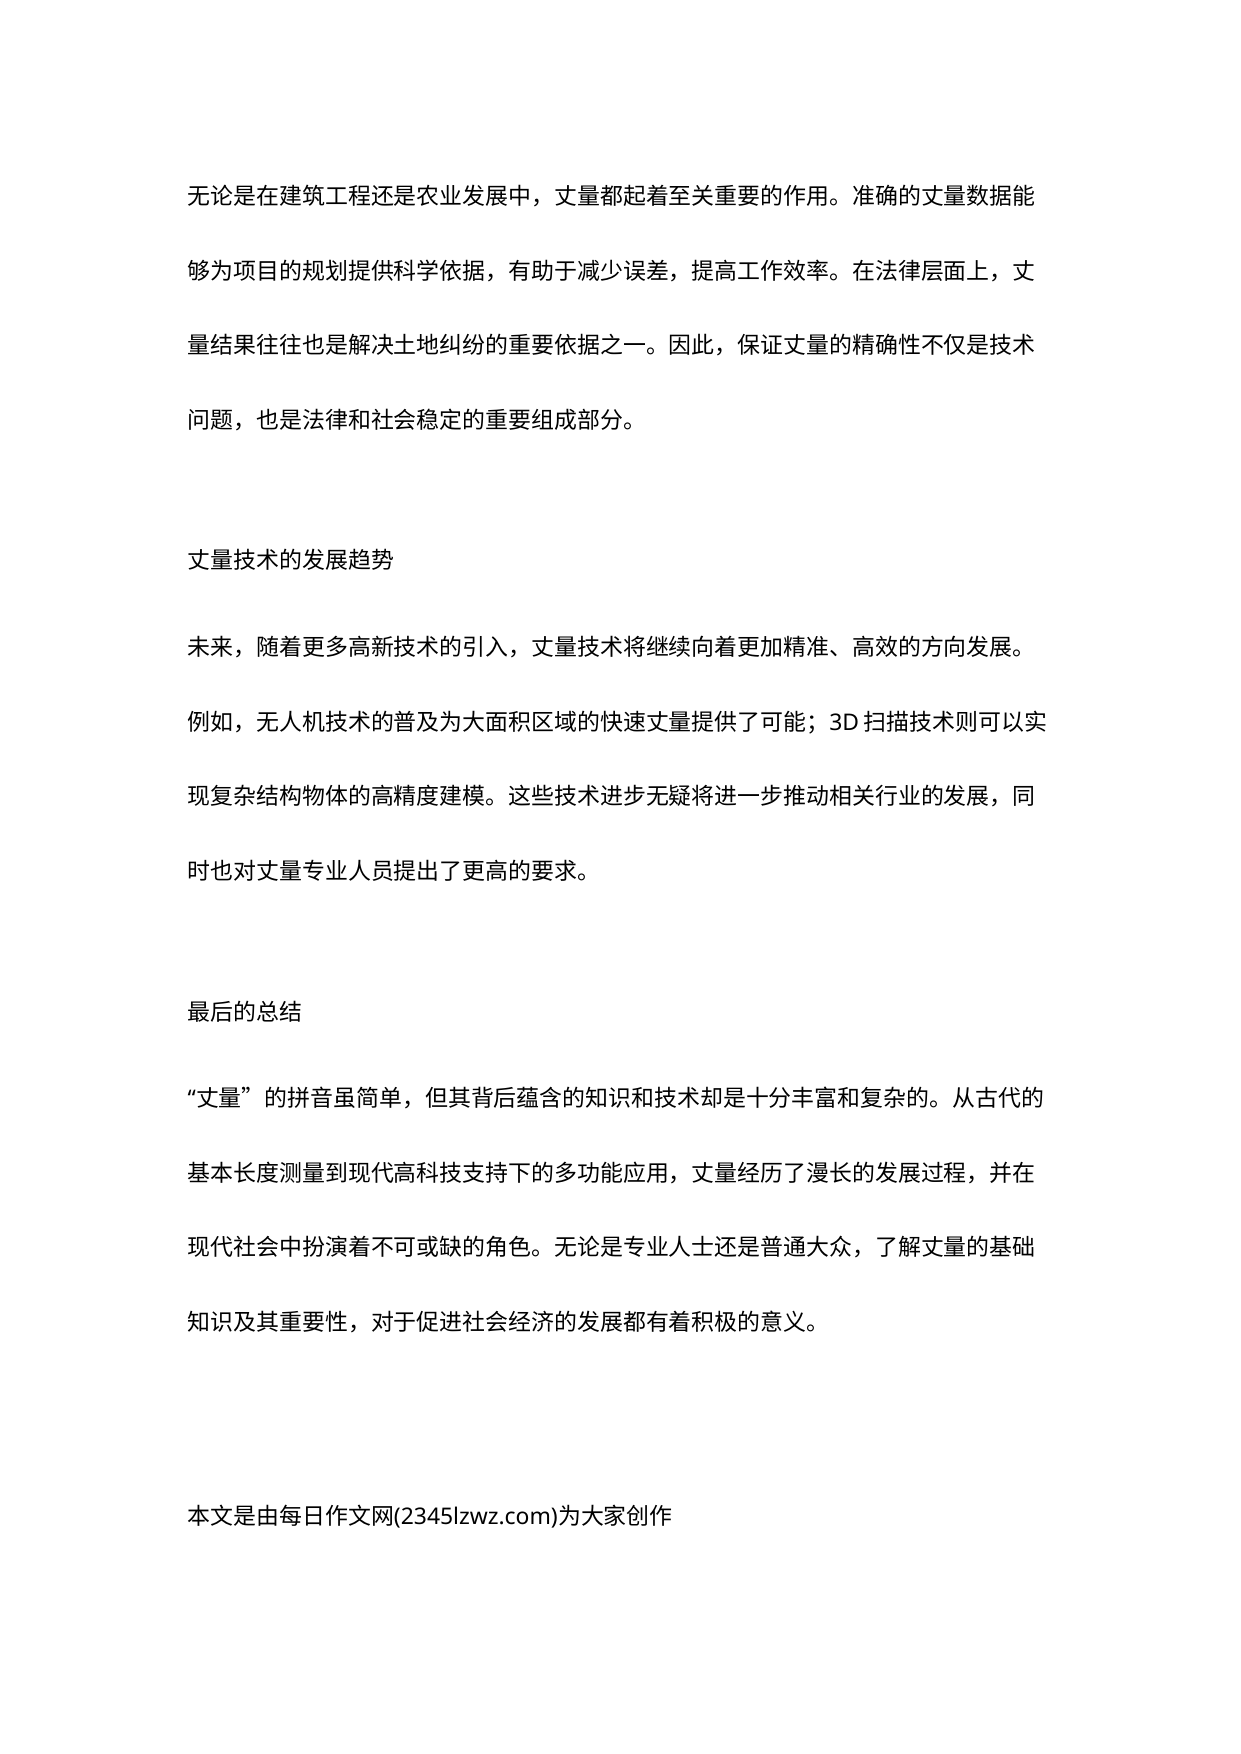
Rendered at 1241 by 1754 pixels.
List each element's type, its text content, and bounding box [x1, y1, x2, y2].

text “丈量”的拼音虽简单，但其背后蕴含的知识和技术却是十分丰富和复杂的。从古代的基本长度测量到现代高科技支持下的多功能应用，丈量经历了漫长的发展过程，并在现代社会中扮演着不可或缺的角色。无论是专业人士还是普通大众，了解丈量的基础知识及其重要性，对于促进社会经济的发展都有着积极的意义。 [187, 1064, 1053, 1353]
text 无论是在建筑工程还是农业发展中，丈量都起着至关重要的作用。准确的丈量数据能够为项目的规划提供科学依据，有助于减少误差，提高工作效率。在法律层面上，丈量结果往往也是解决土地纠纷的重要依据之一。因此，保证丈量的精确性不仅是技术问题，也是法律和社会稳定的重要组成部分。 [187, 162, 1053, 451]
text 丈量技术的发展趋势 [187, 526, 1053, 591]
text 未来，随着更多高新技术的引入，丈量技术将继续向着更加精准、高效的方向发展。例如，无人机技术的普及为大面积区域的快速丈量提供了可能；3D扫描技术则可以实现复杂结构物体的高精度建模。这些技术进步无疑将进一步推动相关行业的发展，同时也对丈量专业人员提出了更高的要求。 [187, 613, 1053, 902]
text 本文是由每日作文网(2345lzwz.com)为大家创作 [187, 1482, 1053, 1547]
text 最后的总结 [187, 977, 1053, 1042]
